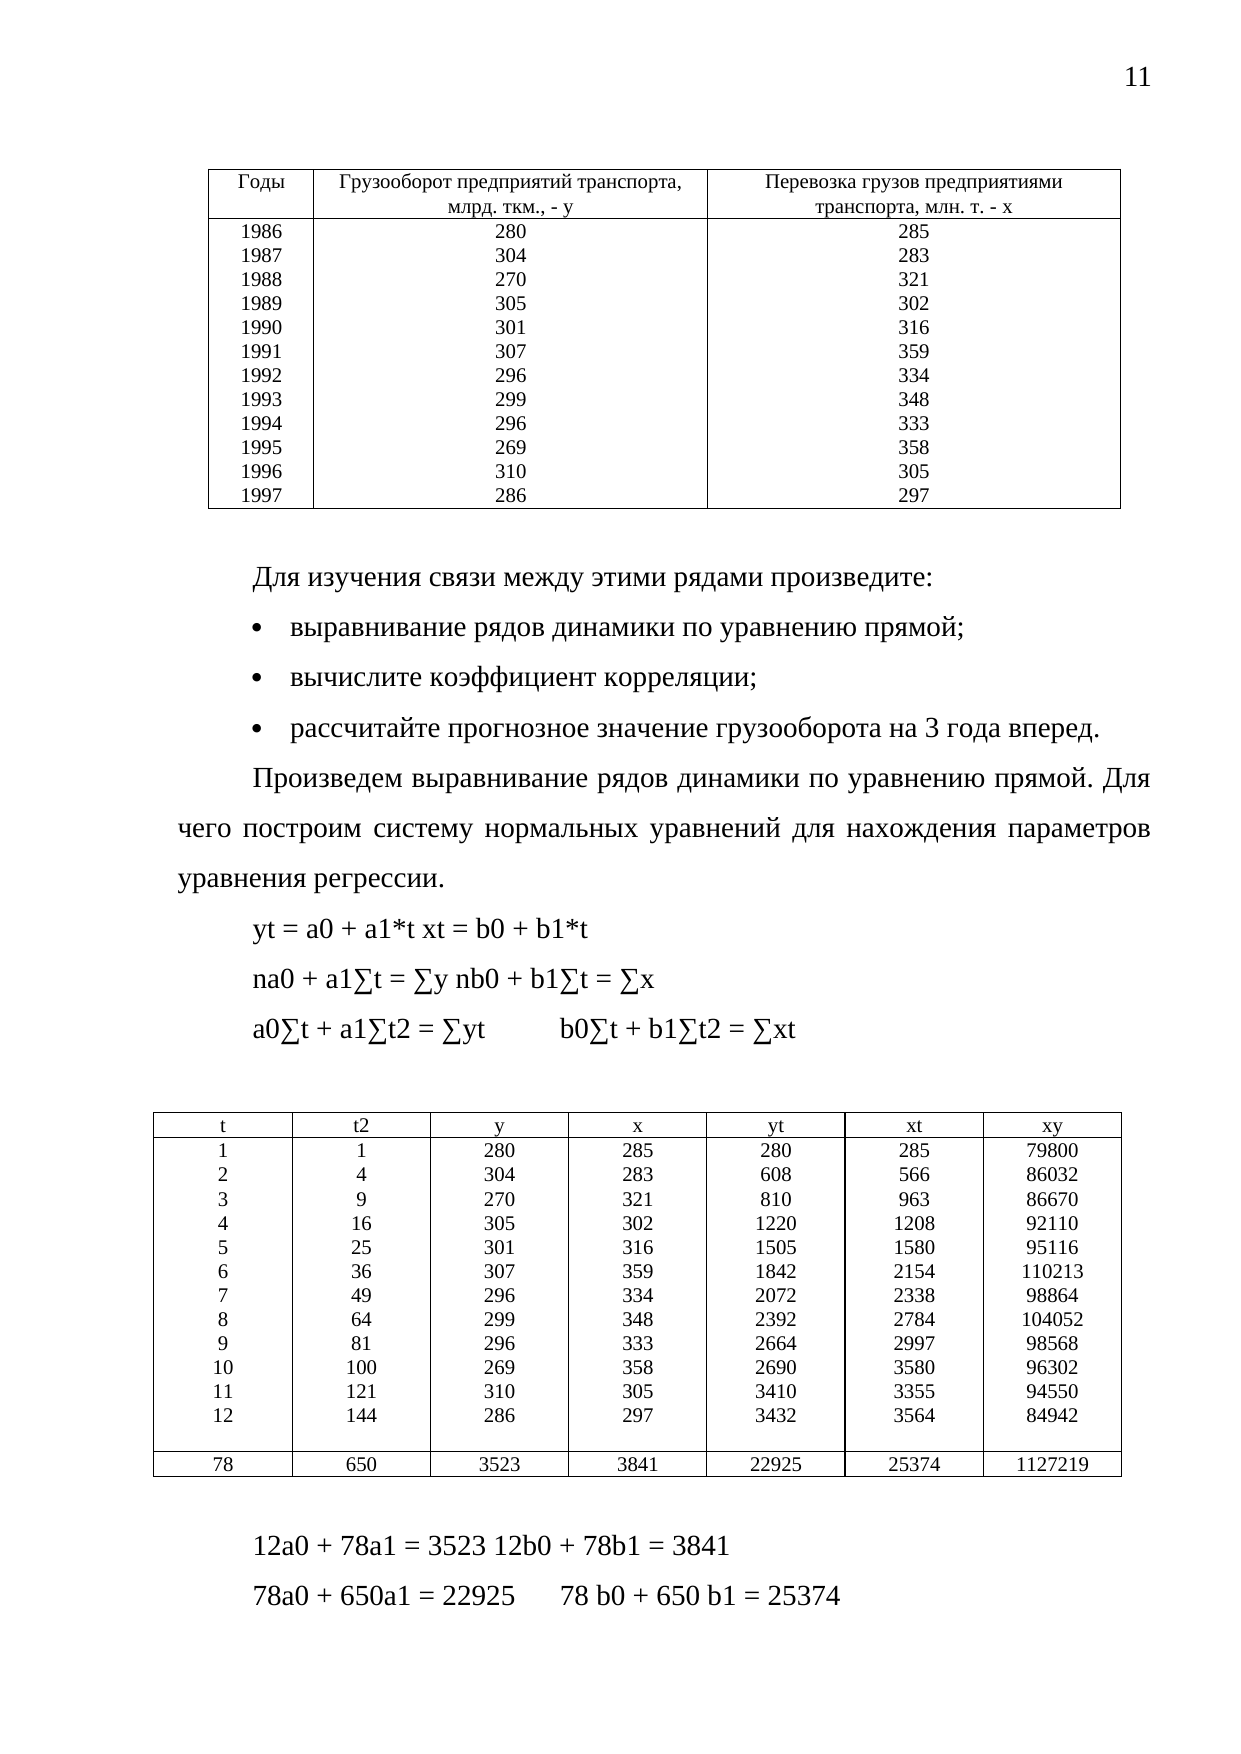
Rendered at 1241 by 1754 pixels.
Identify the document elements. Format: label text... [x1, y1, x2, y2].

table_cell 22925 [707, 1452, 844, 1476]
table_cell 78 [154, 1452, 292, 1476]
table_cell 650 [293, 1452, 430, 1476]
table_header xt [846, 1113, 983, 1137]
table_cell 285 283 321 302 316 359 334 348 333 358 305 297 [708, 219, 1120, 507]
table_cell 285 566 963 1208 1580 2154 2338 2784 2997 3580 3355 3564 [846, 1138, 983, 1451]
table_cell 79800 86032 86670 92110 95116 110213 98864 104052 98568 96302 94550 84942 [984, 1138, 1121, 1451]
table_cell 25374 [846, 1452, 983, 1476]
table_cell 1 4 9 16 25 36 49 64 81 100 121 144 [293, 1138, 430, 1451]
table_header y [431, 1113, 568, 1137]
table_cell 1127219 [984, 1452, 1121, 1476]
text рассчитайте прогнозное значение грузооборота на 3 года вперед. [177, 710, 1152, 743]
text a0∑t + a1∑t2 = ∑yt b0∑t + b1∑t2 = ∑xt [177, 1012, 1152, 1045]
table_cell 280 304 270 305 301 307 296 299 296 269 310 286 [314, 219, 707, 507]
table_cell 280 304 270 305 301 307 296 299 296 269 310 286 [431, 1138, 568, 1451]
text 78a0 + 650a1 = 22925 78 b0 + 650 b1 = 25374 [177, 1578, 1152, 1611]
text Для изучения связи между этими рядами произведите: [177, 559, 1152, 592]
text вычислите коэффициент корреляции; [177, 659, 1152, 693]
table_cell 3841 [569, 1452, 706, 1476]
table_header Годы [209, 170, 313, 218]
text na0 + a1∑t = ∑y nb0 + b1∑t = ∑x [177, 961, 1152, 995]
table_header Перевозка грузов предприятиями транспорта, млн. т. - x [708, 170, 1120, 218]
table_cell 1 2 3 4 5 6 7 8 9 10 11 12 [154, 1138, 292, 1451]
table_cell 1986 1987 1988 1989 1990 1991 1992 1993 1994 1995 1996 1997 [209, 219, 313, 507]
text yt = a0 + a1*t xt = b0 + b1*t [177, 911, 1152, 944]
table_cell 3523 [431, 1452, 568, 1476]
table_cell 280 608 810 1220 1505 1842 2072 2392 2664 2690 3410 3432 [707, 1138, 844, 1451]
text 12a0 + 78a1 = 3523 12b0 + 78b1 = 3841 [177, 1528, 1152, 1561]
text выравнивание рядов динамики по уравнению прямой; [177, 609, 1152, 643]
table_cell 285 283 321 302 316 359 334 348 333 358 305 297 [569, 1138, 706, 1451]
text Произведем выравнивание рядов динамики по уравнению прямой. Для чего построим систему нормальных уравнений для нахождения параметров уравнения регрессии. [177, 760, 1152, 894]
table_header Грузооборот предприятий транспорта, млрд. ткм., - y [314, 170, 707, 218]
table_header xy [984, 1113, 1121, 1137]
table_header x [569, 1113, 706, 1137]
table_header t2 [293, 1113, 430, 1137]
table_header yt [707, 1113, 844, 1137]
table_header t [154, 1113, 292, 1137]
